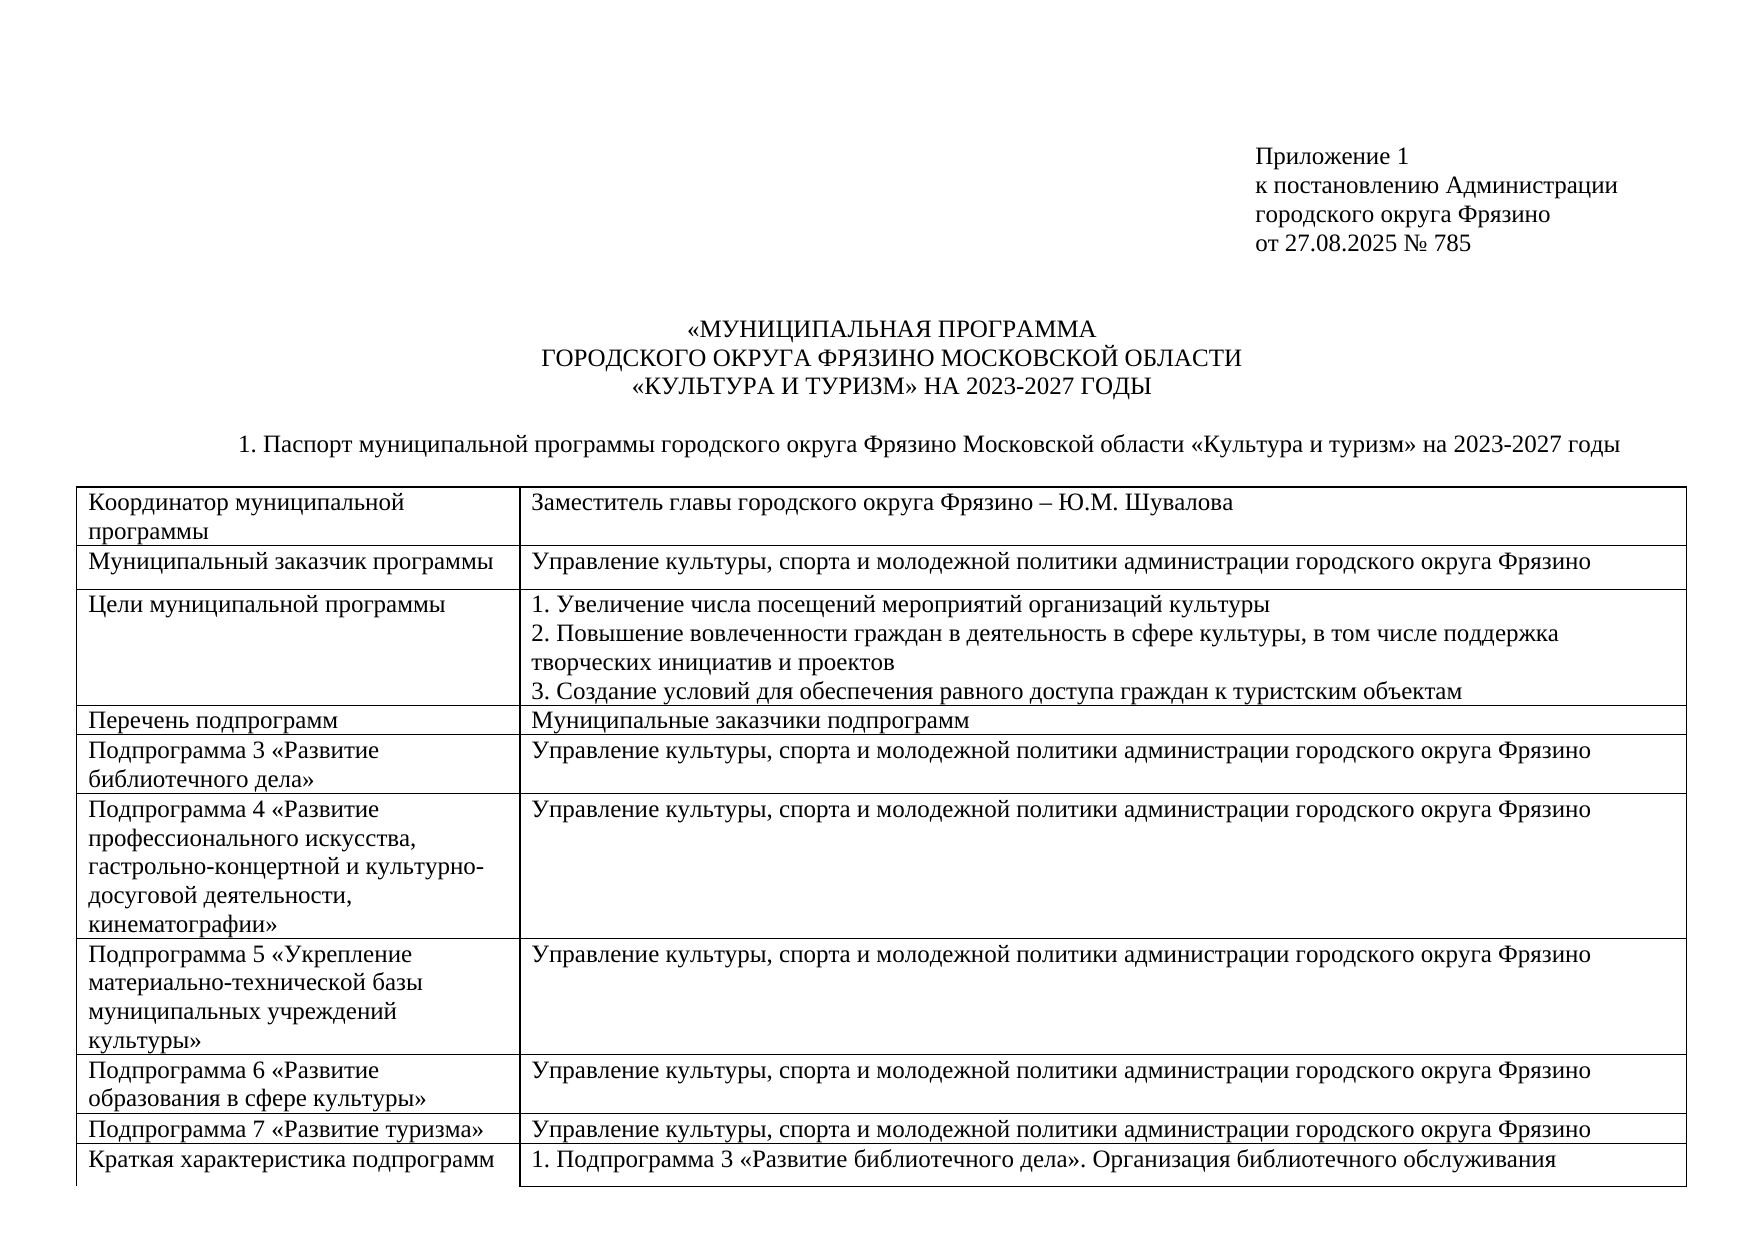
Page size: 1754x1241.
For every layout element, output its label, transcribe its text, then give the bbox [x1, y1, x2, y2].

text ГОРОДСКОГО ОКРУГА ФРЯЗИНО МОСКОВСКОЙ ОБЛАСТИ [89, 343, 1695, 371]
text 1. Паспорт муниципальной программы городского округа Фрязино Московской области «Культура и туризм» на 2023-2027 годы [89, 429, 1695, 458]
text городского округа Фрязино [1255, 199, 1695, 228]
table_cell Муниципальные заказчики подпрограмм [521, 706, 1686, 734]
table_cell Подпрограмма 4 «Развитие профессионального искусства, гастрольно-концертной и культурно-досуговой деятельности, кинематографии» [77, 794, 519, 938]
table_cell Управление культуры, спорта и молодежной политики администрации городского округа Фрязино [521, 939, 1686, 1054]
table_cell Перечень подпрограмм [77, 706, 519, 734]
table_cell Подпрограмма 5 «Укрепление материально-технической базы муниципальных учреждений культуры» [77, 939, 519, 1054]
table_header Заместитель главы городского округа Фрязино – Ю.М. Шувалова [521, 488, 1686, 545]
table_cell Управление культуры, спорта и молодежной политики администрации городского округа Фрязино [521, 546, 1686, 588]
text «МУНИЦИПАЛЬНАЯ ПРОГРАММА [89, 314, 1695, 343]
table_cell Муниципальный заказчик программы [77, 546, 519, 588]
table_cell Подпрограмма 7 «Развитие туризма» [77, 1114, 519, 1143]
table_cell 1. Увеличение числа посещений мероприятий организаций культуры 2. Повышение вовлеченности граждан в деятельность в сфере культуры, в том числе поддержка творческих инициатив и проектов 3. Создание условий для обеспечения равного доступа граждан к туристским объектам [521, 590, 1686, 704]
table_header Координатор муниципальной программы [77, 488, 519, 545]
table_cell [77, 1144, 519, 1186]
text от 27.08.2025 № 785 [1255, 228, 1695, 256]
table_cell Управление культуры, спорта и молодежной политики администрации городского округа Фрязино [521, 735, 1686, 793]
text к постановлению Администрации [1255, 170, 1695, 199]
table_cell Управление культуры, спорта и молодежной политики администрации городского округа Фрязино [521, 1055, 1686, 1113]
table_cell Подпрограмма 6 «Развитие образования в сфере культуры» [77, 1055, 519, 1113]
text Приложение 1 [1255, 141, 1695, 170]
text «КУЛЬТУРА И ТУРИЗМ» НА 2023-2027 ГОДЫ [89, 371, 1695, 400]
table_cell Управление культуры, спорта и молодежной политики администрации городского округа Фрязино [521, 1114, 1686, 1143]
table_cell Управление культуры, спорта и молодежной политики администрации городского округа Фрязино [521, 794, 1686, 938]
table_cell Цели муниципальной программы [77, 590, 519, 704]
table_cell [521, 1144, 1686, 1186]
table_cell Подпрограмма 3 «Развитие библиотечного дела» [77, 735, 519, 793]
